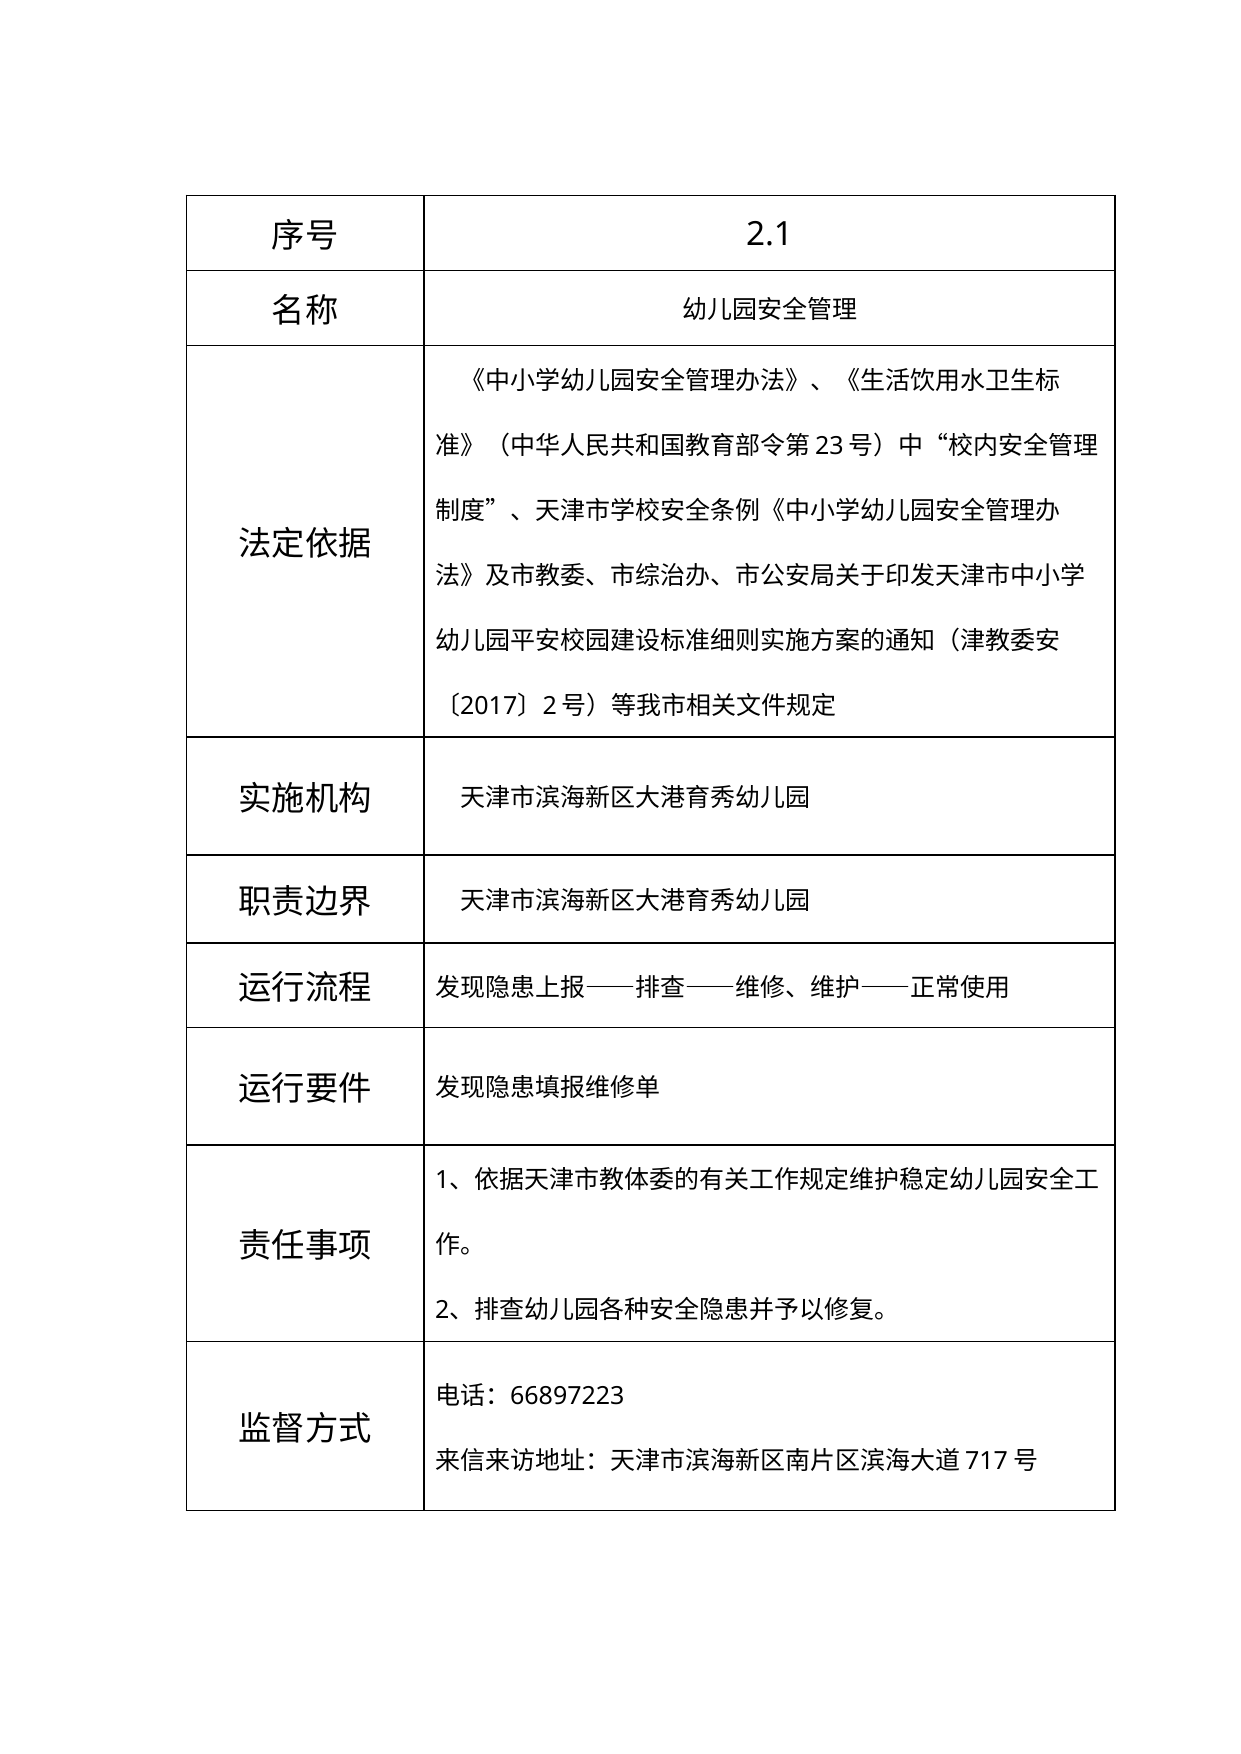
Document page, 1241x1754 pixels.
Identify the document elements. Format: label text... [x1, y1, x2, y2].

table_cell 幼儿园安全管理 [425, 271, 1114, 344]
table_cell 《中小学幼儿园安全管理办法》、《生活饮用水卫生标准》（中华人民共和国教育部令第23号）中“校内安全管理制度”、天津市学校安全条例《中小学幼儿园安全管理办法》及市教委、市综治办、市公安局关于印发天津市中小学幼儿园平安校园建设标准细则实施方案的通知（津教委安〔2017〕2号）等我市相关文件规定 [425, 346, 1114, 736]
table_cell 发现隐患上报——排查——维修、维护——正常使用 [425, 944, 1114, 1027]
table_cell 实施机构 [187, 738, 423, 854]
table_cell 监督方式 [187, 1342, 423, 1510]
table_cell 运行要件 [187, 1028, 423, 1144]
table_cell 责任事项 [187, 1146, 423, 1341]
table_cell 职责边界 [187, 856, 423, 942]
table_cell 法定依据 [187, 346, 423, 736]
table_cell 天津市滨海新区大港育秀幼儿园 [425, 856, 1114, 942]
table_header 2.1 [425, 196, 1114, 269]
table_cell 依据天津市教体委的有关工作规定维护稳定幼儿园安全工作。 排查幼儿园各种安全隐患并予以修复。 [425, 1146, 1114, 1341]
table_header 序号 [187, 196, 423, 269]
table_cell 名称 [187, 271, 423, 344]
table_cell 电话：66897223 来信来访地址：天津市滨海新区南片区滨海大道717号 [425, 1342, 1114, 1510]
table_cell 发现隐患填报维修单 [425, 1028, 1114, 1144]
table_cell 运行流程 [187, 944, 423, 1027]
table_cell 天津市滨海新区大港育秀幼儿园 [425, 738, 1114, 854]
